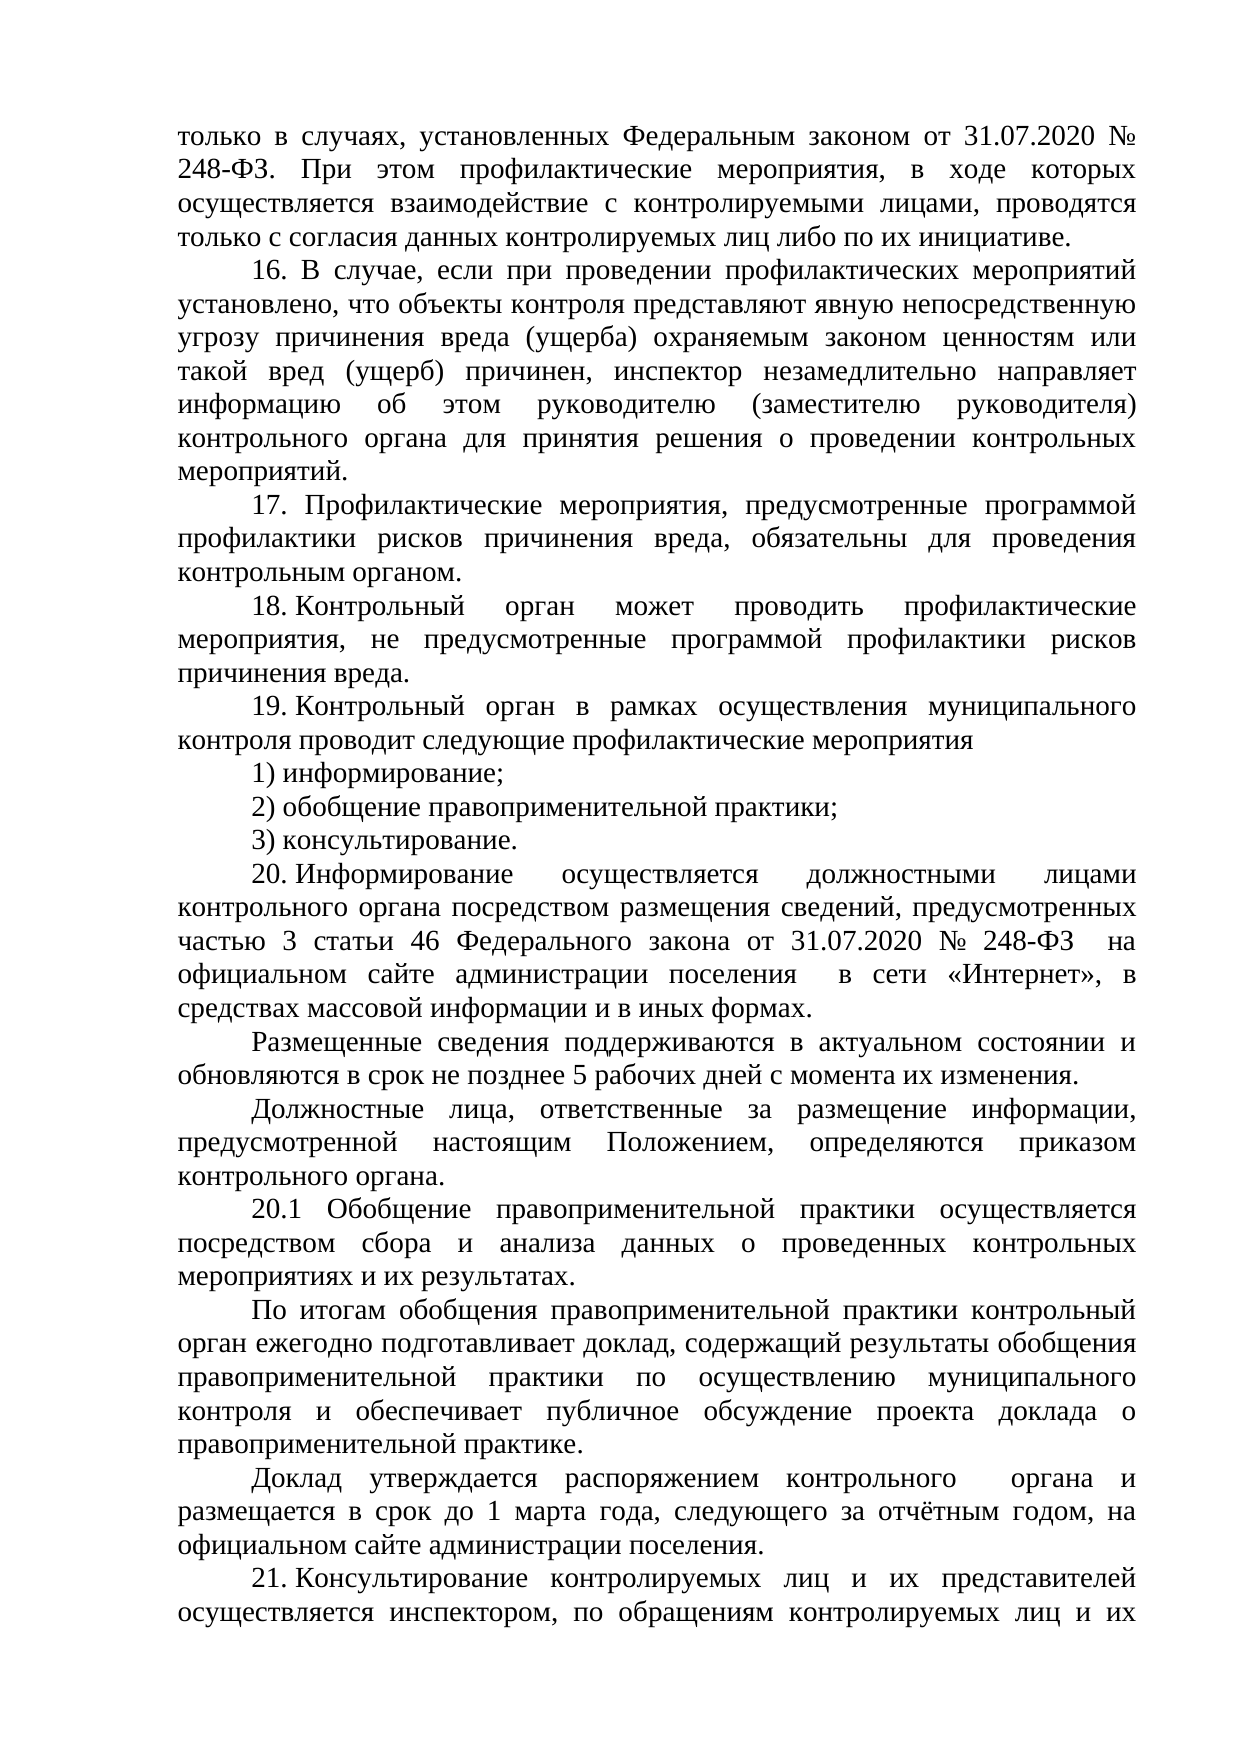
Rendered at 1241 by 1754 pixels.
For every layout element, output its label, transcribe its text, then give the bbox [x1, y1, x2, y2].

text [177, 1560, 1137, 1627]
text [177, 118, 1137, 252]
text Размещенные сведения поддерживаются в актуальном состоянии и обновляются в срок не позднее 5 рабочих дней с момента их изменения. [177, 1024, 1137, 1091]
text 18. Контрольный орган может проводить профилактические мероприятия, не предусмотренные программой профилактики рисков причинения вреда. [177, 588, 1137, 688]
text Должностные лица, ответственные за размещение информации, предусмотренной настоящим Положением, определяются приказом контрольного органа. [177, 1091, 1137, 1191]
text 3) консультирование. [177, 822, 1137, 856]
text 1) информирование; [177, 755, 1137, 789]
text 19. Контрольный орган в рамках осуществления муниципального контроля проводит следующие профилактические мероприятия [177, 688, 1137, 755]
text 16. В случае, если при проведении профилактических мероприятий установлено, что объекты контроля представляют явную непосредственную угрозу причинения вреда (ущерба) охраняемым законом ценностям или такой вред (ущерб) причинен, инспектор незамедлительно направляет информацию об этом руководителю (заместителю руководителя) контрольного органа для принятия решения о проведении контрольных мероприятий. [177, 252, 1137, 487]
text Доклад утверждается распоряжением контрольного органа и размещается в срок до 1 марта года, следующего за отчётным годом, на официальном сайте администрации поселения. [177, 1460, 1137, 1560]
text 20. Информирование осуществляется должностными лицами контрольного органа посредством размещения сведений, предусмотренных частью 3 статьи 46 Федерального закона от 31.07.2020 № 248-ФЗ на официальном сайте администрации поселения в сети «Интернет», в средствах массовой информации и в иных формах. [177, 856, 1137, 1024]
text По итогам обобщения правоприменительной практики контрольный орган ежегодно подготавливает доклад, содержащий результаты обобщения правоприменительной практики по осуществлению муниципального контроля и обеспечивает публичное обсуждение проекта доклада о правоприменительной практике. [177, 1292, 1137, 1460]
text 2) обобщение правоприменительной практики; [177, 789, 1137, 822]
text 17. Профилактические мероприятия, предусмотренные программой профилактики рисков причинения вреда, обязательны для проведения контрольным органом. [177, 487, 1137, 588]
text 20.1 Обобщение правоприменительной практики осуществляется посредством сбора и анализа данных о проведенных контрольных мероприятиях и их результатах. [177, 1191, 1137, 1292]
